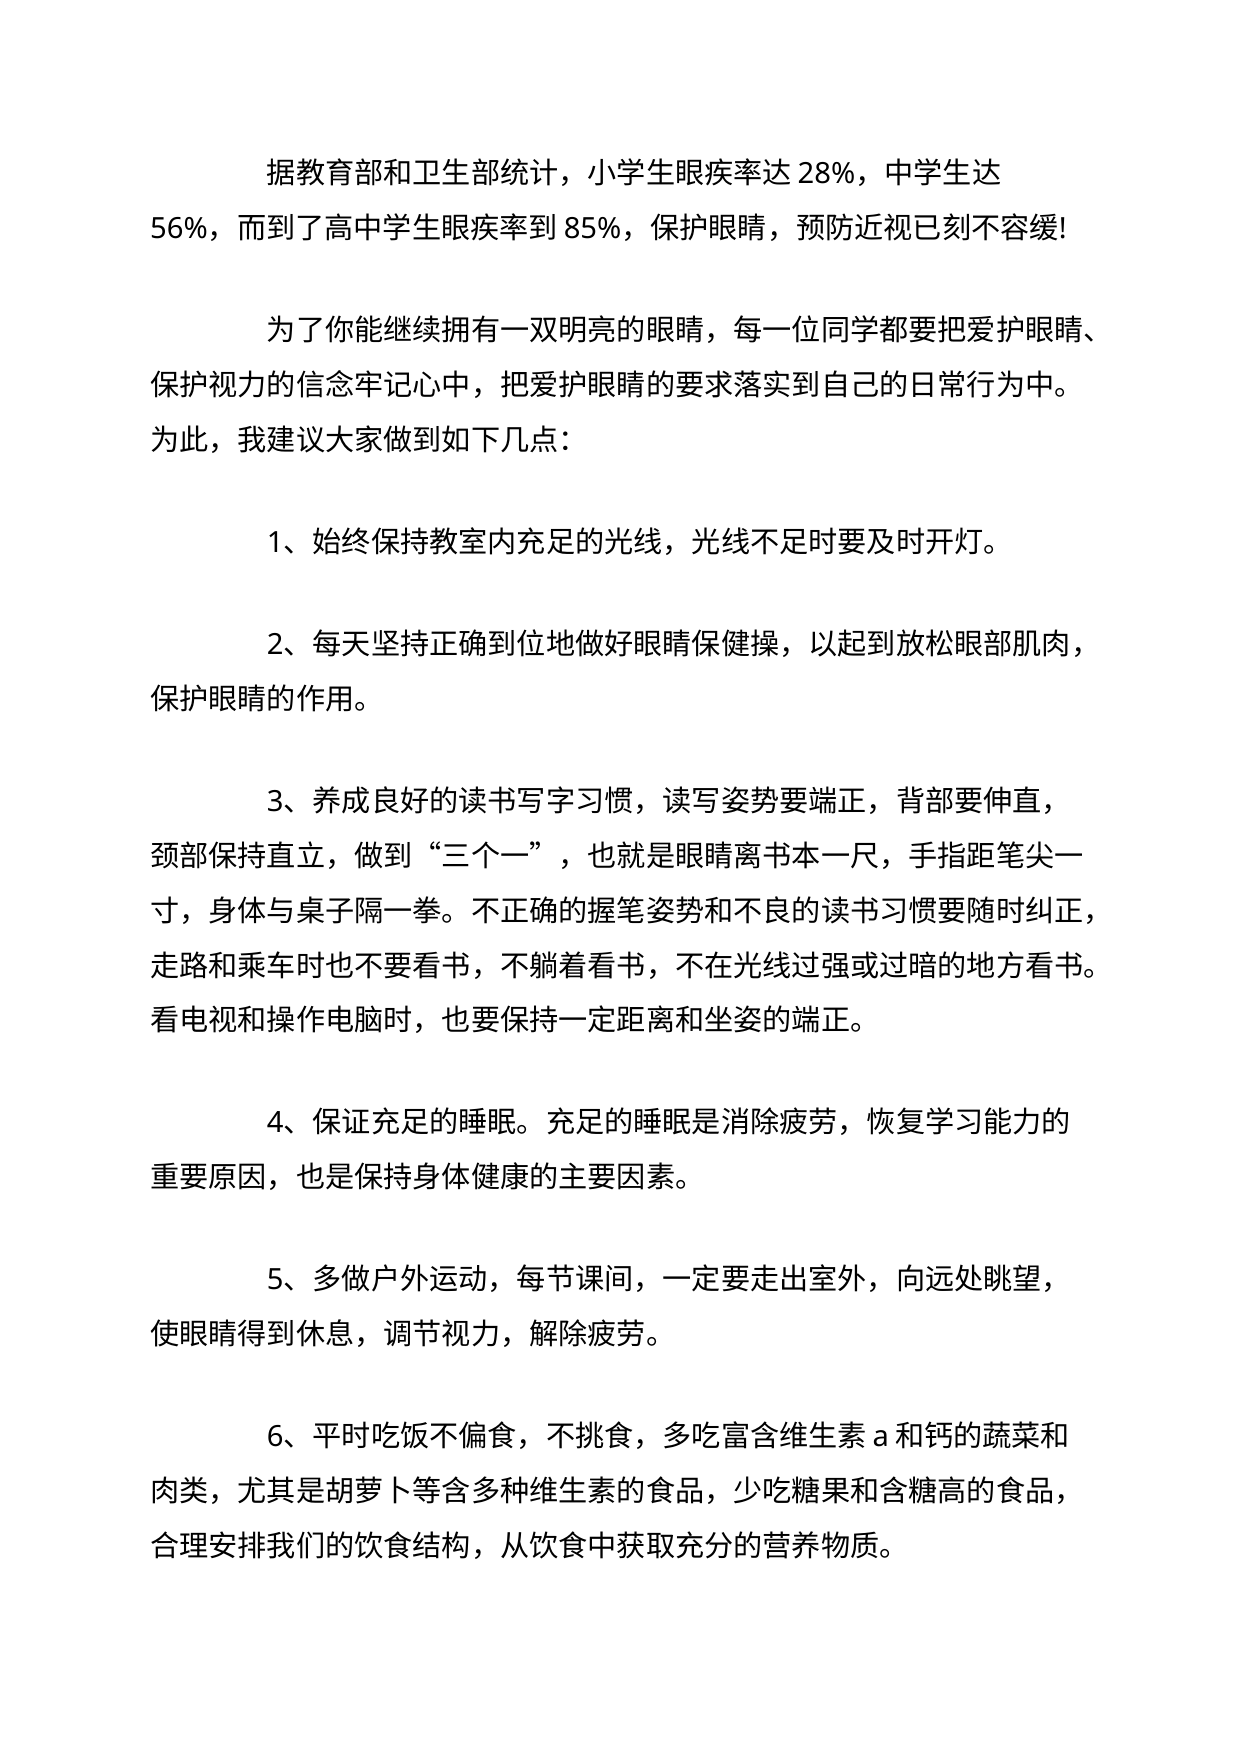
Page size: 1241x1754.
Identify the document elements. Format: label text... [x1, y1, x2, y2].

text 4、保证充足的睡眠。充足的睡眠是消除疲劳，恢复学习能力的重要原因，也是保持身体健康的主要因素。 [150, 1099, 1090, 1196]
text 3、养成良好的读书写字习惯，读写姿势要端正，背部要伸直，颈部保持直立，做到“三个一”，也就是眼睛离书本一尺，手指距笔尖一寸，身体与桌子隔一拳。不正确的握笔姿势和不良的读书习惯要随时纠正，走路和乘车时也不要看书，不躺着看书，不在光线过强或过暗的地方看书。看电视和操作电脑时，也要保持一定距离和坐姿的端正。 [150, 777, 1090, 1039]
text 2、每天坚持正确到位地做好眼睛保健操，以起到放松眼部肌肉，保护眼睛的作用。 [150, 621, 1090, 718]
text 为了你能继续拥有一双明亮的眼睛，每一位同学都要把爱护眼睛、保护视力的信念牢记心中，把爱护眼睛的要求落实到自己的日常行为中。为此，我建议大家做到如下几点： [150, 307, 1090, 459]
text 据教育部和卫生部统计，小学生眼疾率达28%，中学生达56%，而到了高中学生眼疾率到85%，保护眼睛，预防近视已刻不容缓! [150, 150, 1090, 247]
text 1、始终保持教室内充足的光线，光线不足时要及时开灯。 [150, 518, 1090, 561]
text 6、平时吃饭不偏食，不挑食，多吃富含维生素a和钙的蔬菜和肉类，尤其是胡萝卜等含多种维生素的食品，少吃糖果和含糖高的食品，合理安排我们的饮食结构，从饮食中获取充分的营养物质。 [150, 1412, 1090, 1564]
text 5、多做户外运动，每节课间，一定要走出室外，向远处眺望，使眼睛得到休息，调节视力，解除疲劳。 [150, 1256, 1090, 1353]
